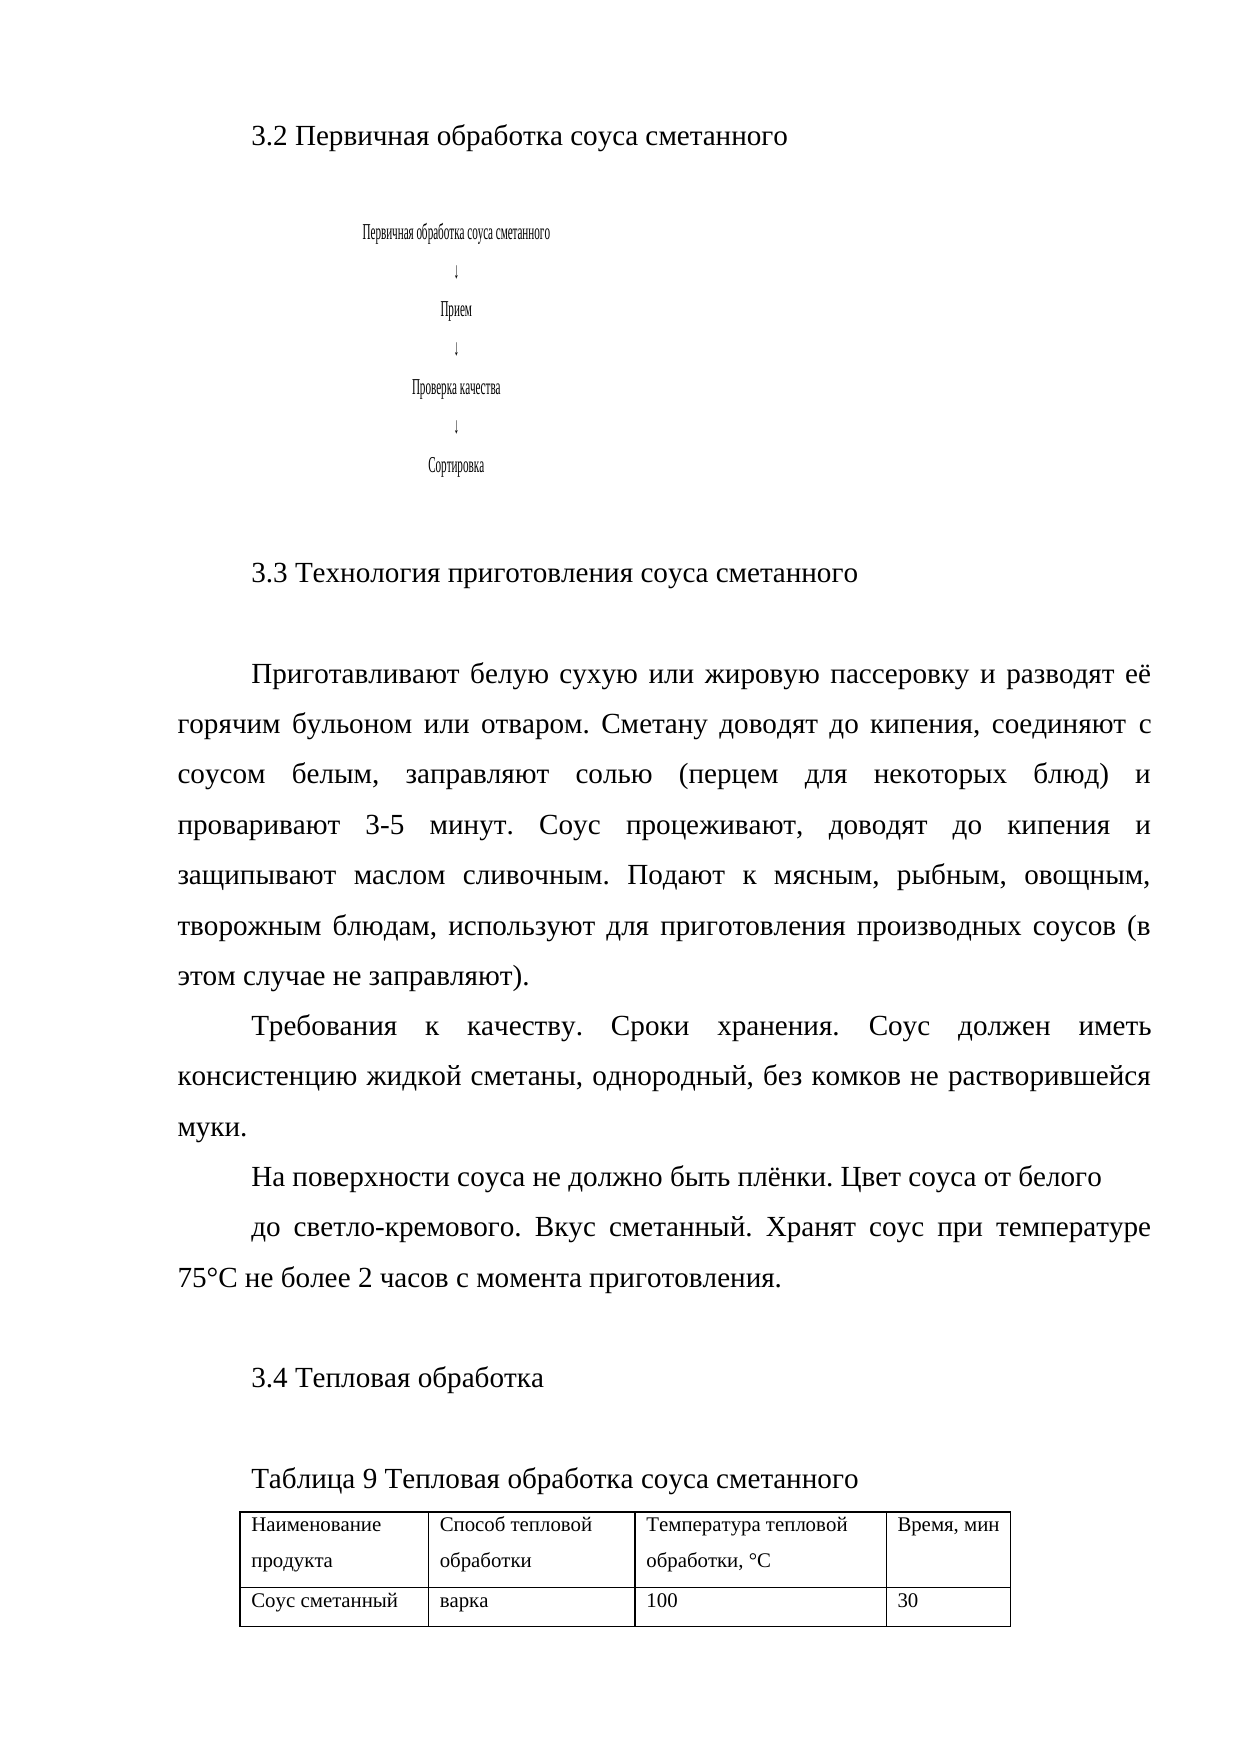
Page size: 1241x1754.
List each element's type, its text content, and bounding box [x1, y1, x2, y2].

text Приготавливают белую сухую или жировую пассеровку и разводят её горячим бульоном или отваром. Сметану доводят до кипения, соединяют с соусом белым, заправляют солью (перцем для некоторых блюд) и проваривают 3-5 минут. Соус процеживают, доводят до кипения и защипывают маслом сливочным. Подают к мясным, рыбным, овощным, творожным блюдам, используют для приготовления производных соусов (в этом случае не заправляют). [177, 656, 1152, 991]
table_header Время, мин [887, 1513, 1010, 1587]
text 3.4 Тепловая обработка [177, 1360, 1152, 1394]
text 3.2 Первичная обработка соуса сметанного [177, 118, 1152, 152]
table_cell 100 [636, 1588, 886, 1626]
table_header Способ тепловой обработки [429, 1513, 634, 1587]
table_header Температура тепловой обработки, °С [636, 1513, 886, 1587]
text 3.3 Технология приготовления соуса сметанного [177, 555, 1152, 589]
text На поверхности соуса не должно быть плёнки. Цвет соуса от белого [177, 1159, 1152, 1193]
table_cell Соус сметанный [241, 1588, 428, 1626]
table_cell варка [429, 1588, 634, 1626]
text Требования к качеству. Сроки хранения. Соус должен иметь консистенцию жидкой сметаны, однородный, без комков не растворившейся муки. [177, 1008, 1152, 1142]
text Таблица 9 Тепловая обработка соуса сметанного [177, 1461, 1152, 1494]
table_cell 30 [887, 1588, 1010, 1626]
text до светло-кремового. Вкус сметанный. Хранят соус при температуре 75°С не более 2 часов с момента приготовления. [177, 1209, 1152, 1293]
table_header Наименование продукта [241, 1513, 428, 1587]
